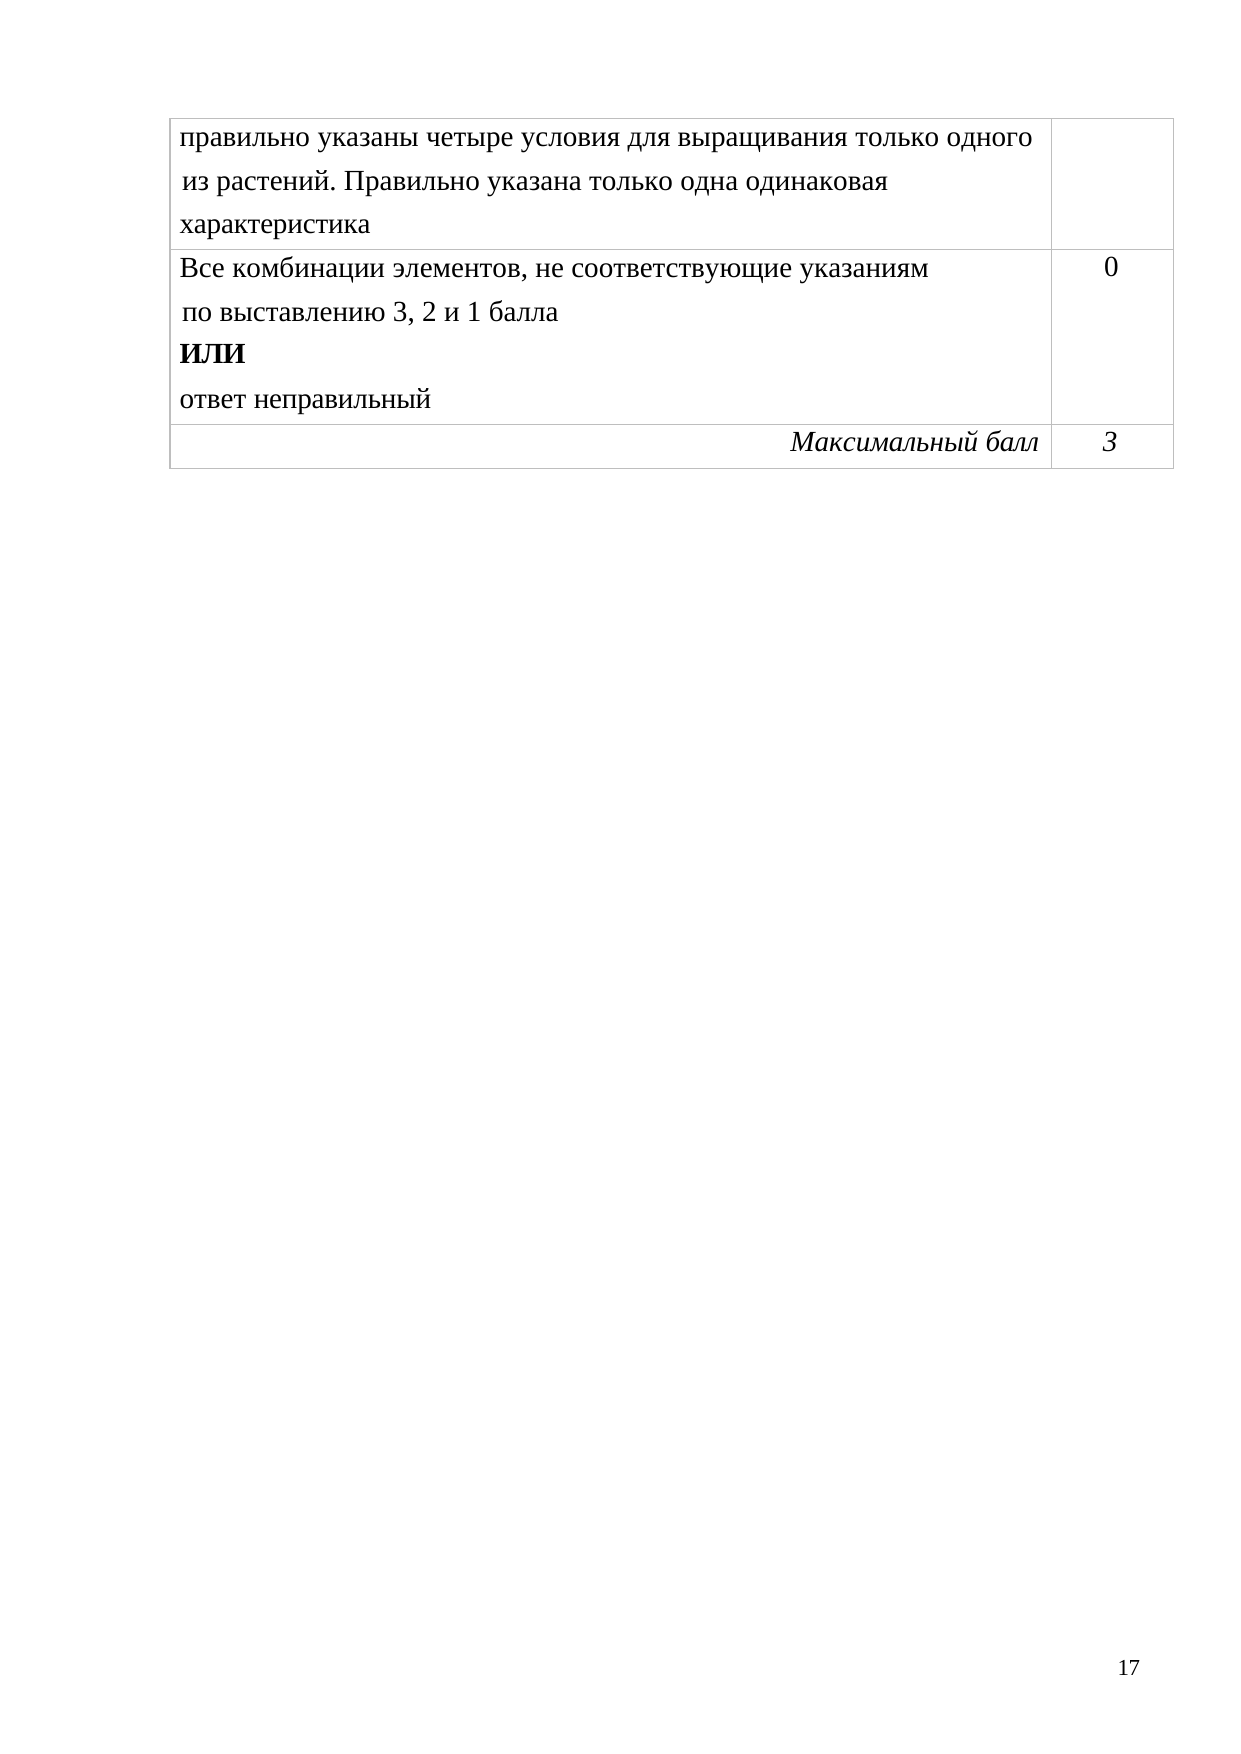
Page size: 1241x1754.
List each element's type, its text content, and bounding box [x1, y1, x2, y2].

table_header [1052, 119, 1173, 249]
table_cell 0 [1052, 250, 1173, 423]
table_cell Все комбинации элементов, не соответствующие указаниям по выставлению 3, 2 и 1 балла ИЛИ ответ неправильный [171, 250, 1051, 423]
table_header правильно указаны четыре условия для выращивания только одного из растений. Правильно указана только одна одинаковая характеристика [171, 119, 1051, 249]
table_cell Максимальный балл [171, 425, 1051, 467]
table_cell 3 [1052, 425, 1173, 467]
